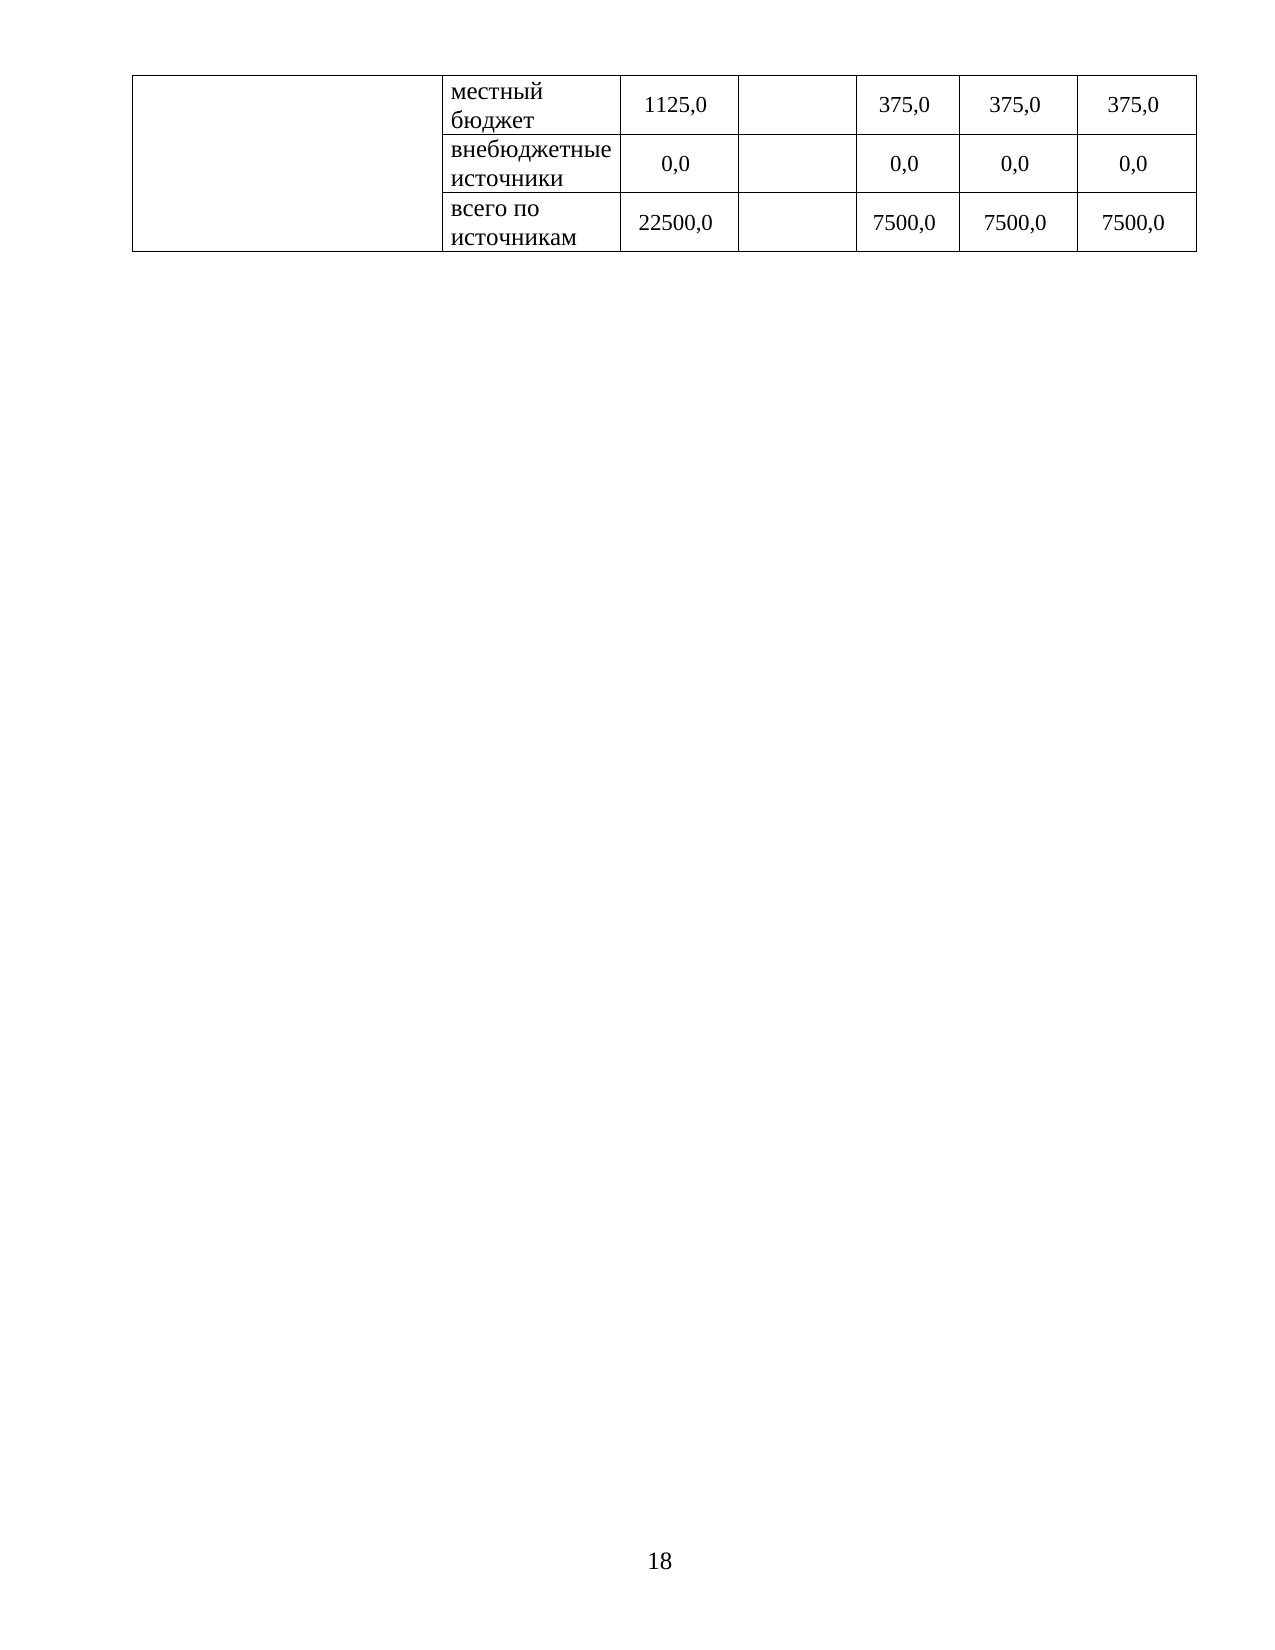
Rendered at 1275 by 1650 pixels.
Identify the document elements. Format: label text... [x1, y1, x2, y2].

table_cell 7500,0 [960, 193, 1077, 251]
table_cell 0,0 [621, 135, 738, 192]
table_cell 22500,0 [621, 193, 738, 251]
table_cell [739, 76, 856, 133]
table_cell 0,0 [857, 135, 959, 192]
table_cell [739, 193, 856, 251]
table_cell 7500,0 [857, 193, 959, 251]
table_cell 0,0 [960, 135, 1077, 192]
table_cell 1125,0 [621, 76, 738, 133]
table_cell местный бюджет [443, 76, 620, 133]
table_cell 0,0 [1078, 135, 1196, 192]
table_cell 375,0 [1078, 76, 1196, 133]
table_cell всего по источникам [443, 193, 620, 251]
table_cell внебюджетные источники [443, 135, 620, 192]
table_cell [739, 135, 856, 192]
table_cell 7500,0 [1078, 193, 1196, 251]
table_cell 375,0 [857, 76, 959, 133]
table_cell 375,0 [960, 76, 1077, 133]
